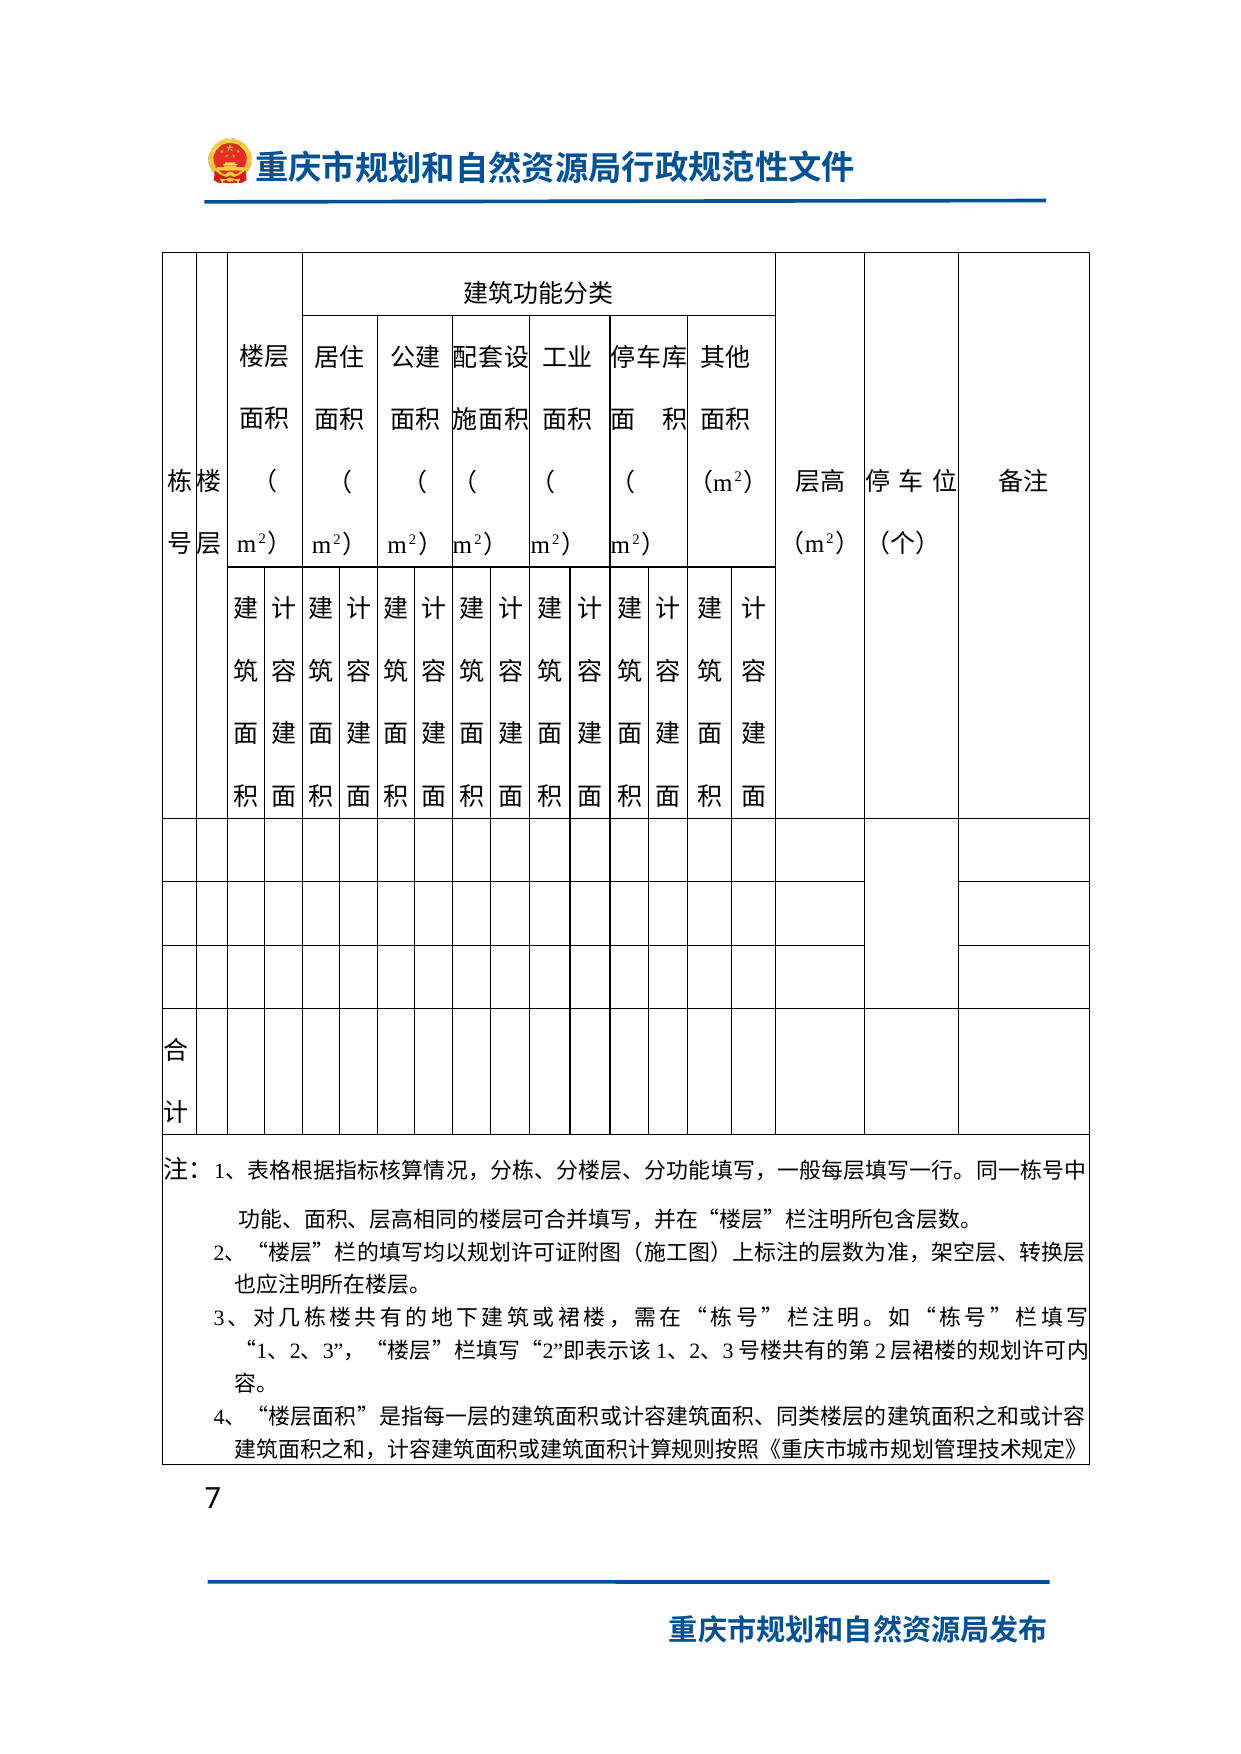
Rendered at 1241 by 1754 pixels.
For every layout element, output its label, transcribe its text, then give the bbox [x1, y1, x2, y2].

table_cell 配套设施面积（m2） [453, 316, 529, 566]
table_cell [649, 882, 687, 944]
table_cell [265, 946, 302, 1008]
table_cell [530, 819, 569, 881]
table_cell [959, 1009, 1089, 1134]
table_cell 计容建面 [340, 568, 377, 817]
table_cell [776, 882, 864, 944]
table_cell [688, 819, 731, 881]
table_cell [530, 946, 569, 1008]
table_cell [415, 1009, 452, 1134]
table_cell [197, 882, 227, 944]
table_cell 居住面积（m2） [303, 316, 377, 566]
table_cell [415, 946, 452, 1008]
table_cell [453, 882, 490, 944]
picture [204, 136, 255, 187]
table_cell 计容建面 [732, 568, 775, 817]
table_cell [228, 819, 264, 881]
table_header 栋号 [163, 253, 196, 817]
table_cell [163, 882, 196, 944]
table_cell [340, 1009, 377, 1134]
table_cell [303, 819, 339, 881]
table_header 楼层 [197, 253, 227, 817]
table_cell [453, 1009, 490, 1134]
table_cell [228, 882, 264, 944]
table_cell [453, 946, 490, 1008]
table_header 备注 [959, 253, 1089, 817]
table_cell [491, 946, 529, 1008]
table_cell [649, 1009, 687, 1134]
table_cell [163, 946, 196, 1008]
table_cell [378, 882, 414, 944]
table_cell [571, 946, 609, 1008]
table_cell [865, 1009, 958, 1134]
table_cell [197, 1009, 227, 1134]
table_cell 建筑面积 [688, 568, 731, 817]
table_cell [491, 819, 529, 881]
table_cell [776, 819, 864, 881]
table_cell [265, 819, 302, 881]
table_cell 建筑面积 [530, 568, 569, 817]
table_cell [649, 946, 687, 1008]
table_cell 计容建面 [265, 568, 302, 817]
table_cell [491, 1009, 529, 1134]
table_cell [571, 1009, 609, 1134]
table_cell 其他 面积 （m2） [688, 316, 775, 566]
table_cell [732, 819, 775, 881]
table_cell [530, 1009, 569, 1134]
table_cell [688, 946, 731, 1008]
table_cell [649, 819, 687, 881]
table_cell [959, 819, 1089, 881]
table_cell [340, 882, 377, 944]
table_cell [776, 1009, 864, 1134]
table_header 楼层面积（m2） [228, 253, 302, 566]
table_cell 计容建面 [571, 568, 609, 817]
table_cell 停车库面积（m2） [611, 316, 687, 566]
table_cell [611, 946, 648, 1008]
table_cell [163, 819, 196, 881]
table_cell 工业 面积 （m2） [530, 316, 609, 566]
table_cell [732, 946, 775, 1008]
table_cell [611, 819, 648, 881]
table_cell [197, 946, 227, 1008]
table_cell [959, 946, 1089, 1008]
table_cell 计容建面 [415, 568, 452, 817]
table_cell [732, 1009, 775, 1134]
table_cell [378, 819, 414, 881]
table_cell [303, 946, 339, 1008]
table_cell [303, 1009, 339, 1134]
table_cell [611, 1009, 648, 1134]
table_cell [228, 946, 264, 1008]
table_cell [265, 1009, 302, 1134]
table_cell [571, 819, 609, 881]
table_cell [611, 882, 648, 944]
table_cell [378, 946, 414, 1008]
table_cell [378, 1009, 414, 1134]
table_cell 计容建面 [649, 568, 687, 817]
table_cell [303, 882, 339, 944]
table_cell [530, 882, 569, 944]
table_cell [959, 882, 1089, 944]
table_header 建筑功能分类 [303, 253, 775, 315]
table_cell 建筑面积 [303, 568, 339, 817]
table_header 层高 （m2） [776, 253, 864, 817]
table_cell [732, 882, 775, 944]
table_cell 合计 [163, 1009, 196, 1134]
table_cell 建筑面积 [378, 568, 414, 817]
table_cell 建筑面积 [453, 568, 490, 817]
table_cell [776, 946, 864, 1008]
table_cell [688, 1009, 731, 1134]
table_cell [340, 819, 377, 881]
table_cell [415, 882, 452, 944]
table_cell [491, 882, 529, 944]
table_cell [865, 819, 958, 1008]
table_cell [571, 882, 609, 944]
table_cell [197, 819, 227, 881]
table_cell 公建面积（m2） [378, 316, 452, 566]
table_cell [340, 946, 377, 1008]
table_cell [688, 882, 731, 944]
table_header 停车位（个） [865, 253, 958, 817]
table_cell 计容建面 [491, 568, 529, 817]
table_cell [453, 819, 490, 881]
table_cell [265, 882, 302, 944]
table_cell 建筑面积 [611, 568, 648, 817]
table_cell 建筑面积 [228, 568, 264, 817]
table_cell [228, 1009, 264, 1134]
table_cell [415, 819, 452, 881]
